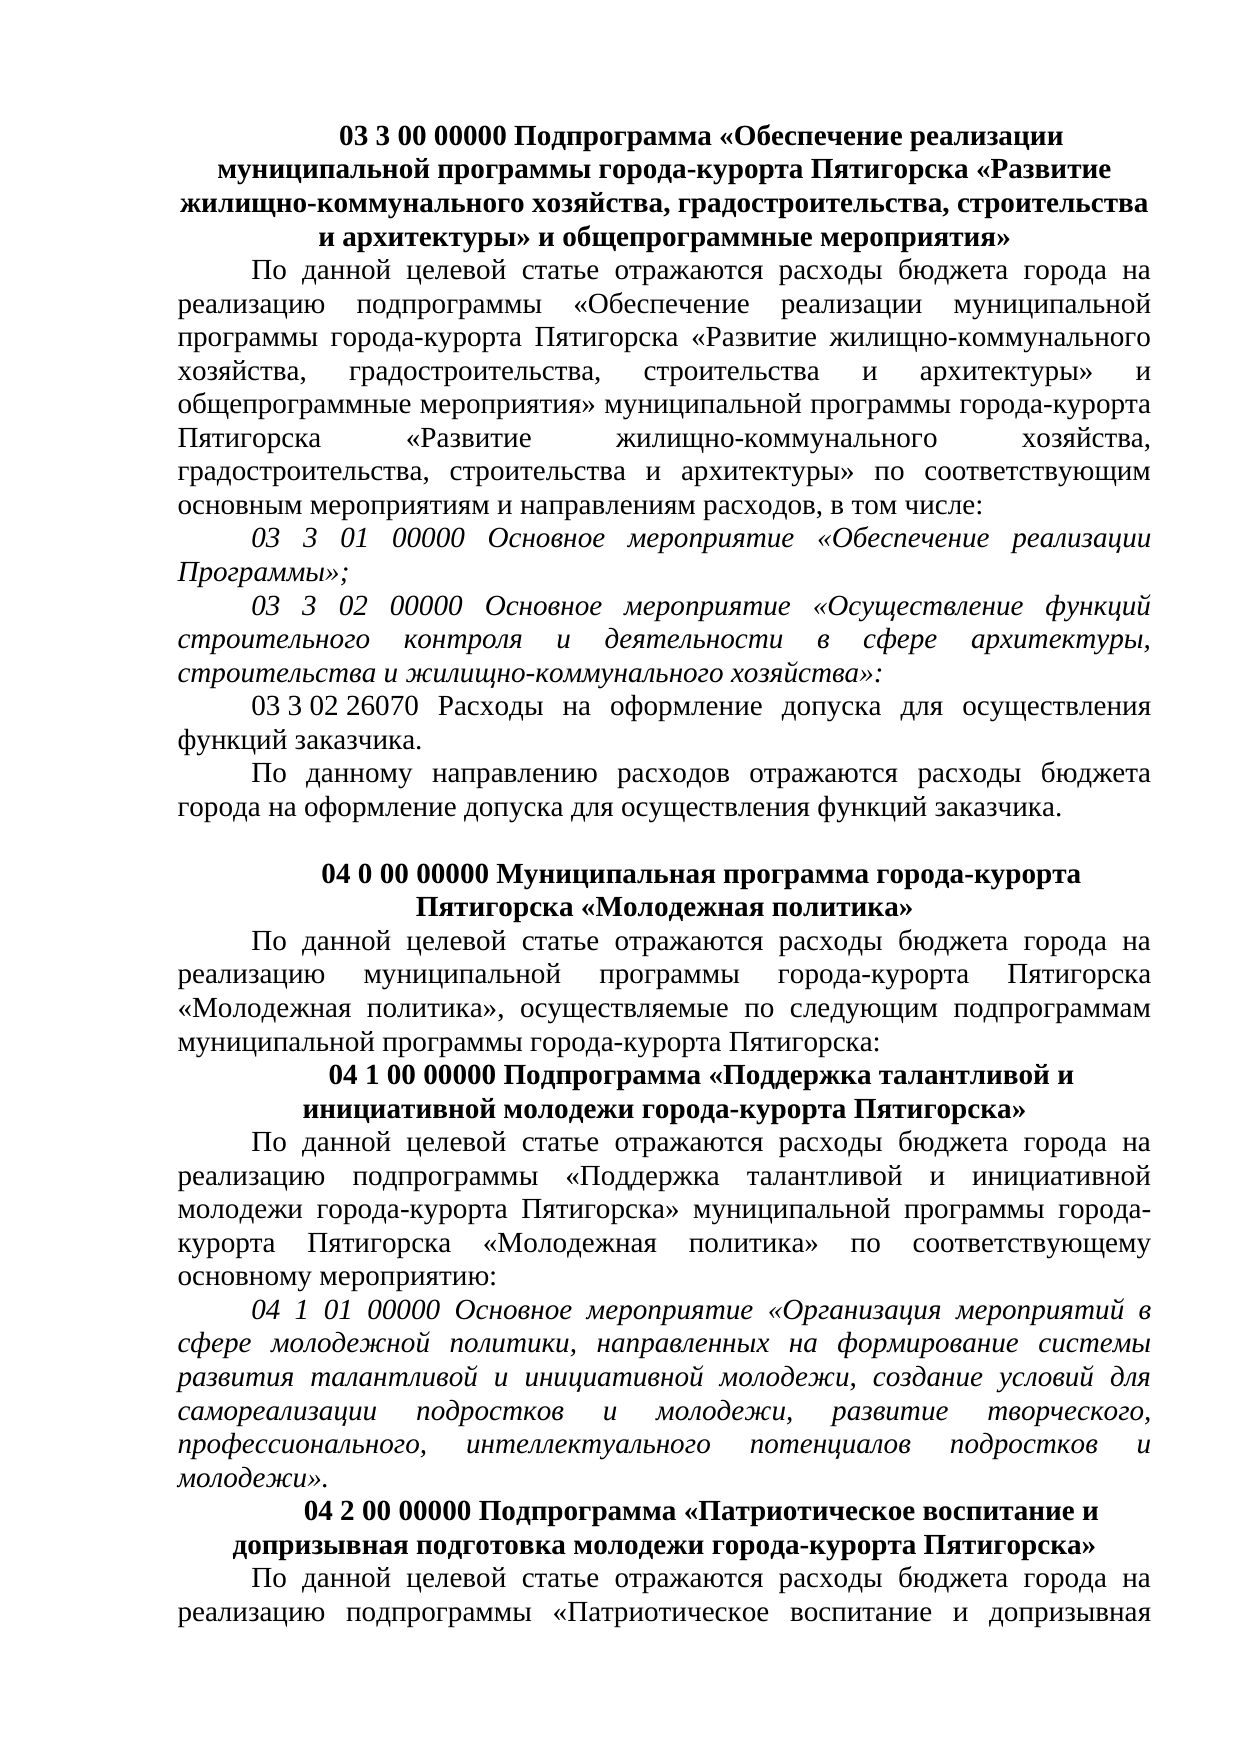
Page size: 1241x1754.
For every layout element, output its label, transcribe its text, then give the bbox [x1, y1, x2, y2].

text По данной целевой статье отражаются расходы бюджета города на реализацию подпрограммы «Обеспечение реализации муниципальной программы города-курорта Пятигорска «Развитие жилищно-коммунального хозяйства, градостроительства, строительства и архитектуры» и общепрограммные мероприятия» муниципальной программы города-курорта Пятигорска «Развитие жилищно-коммунального хозяйства, градостроительства, строительства и архитектуры» по соответствующим основным мероприятиям и направлениям расходов, в том числе: [177, 252, 1152, 521]
text 04 2 00 00000 Подпрограмма «Патриотическое воспитание и допризывная подготовка молодежи города-курорта Пятигорска» [177, 1493, 1152, 1560]
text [177, 1560, 1152, 1627]
text 04 1 00 00000 Подпрограмма «Поддержка талантливой и инициативной молодежи города-курорта Пятигорска» [177, 1057, 1152, 1124]
text 04 0 00 00000 Муниципальная программа города-курорта Пятигорска «Молодежная политика» [177, 856, 1152, 923]
text 03 3 01 00000 Основное мероприятие «Обеспечение реализации Программы»; [177, 521, 1152, 588]
text По данной целевой статье отражаются расходы бюджета города на реализацию подпрограммы «Поддержка талантливой и инициативной молодежи города-курорта Пятигорска» муниципальной программы города-курорта Пятигорска «Молодежная политика» по соответствующему основному мероприятию: [177, 1124, 1152, 1292]
text 03 3 02 00000 Основное мероприятие «Осуществление функций строительного контроля и деятельности в сфере архитектуры, строительства и жилищно-коммунального хозяйства»: [177, 588, 1152, 688]
text 04 1 01 00000 Основное мероприятие «Организация мероприятий в сфере молодежной политики, направленных на формирование системы развития талантливой и инициативной молодежи, создание условий для самореализации подростков и молодежи, развитие творческого, профессионального, интеллектуального потенциалов подростков и молодежи». [177, 1292, 1152, 1493]
text По данной целевой статье отражаются расходы бюджета города на реализацию муниципальной программы города-курорта Пятигорска «Молодежная политика», осуществляемые по следующим подпрограммам муниципальной программы города-курорта Пятигорска: [177, 923, 1152, 1057]
text 03 3 00 00000 Подпрограмма «Обеспечение реализации муниципальной программы города-курорта Пятигорска «Развитие жилищно-коммунального хозяйства, градостроительства, строительства и архитектуры» и общепрограммные мероприятия» [177, 118, 1152, 252]
text По данному направлению расходов отражаются расходы бюджета города на оформление допуска для осуществления функций заказчика. [177, 755, 1152, 822]
text 03 3 02 26070 Расходы на оформление допуска для осуществления функций заказчика. [177, 688, 1152, 755]
